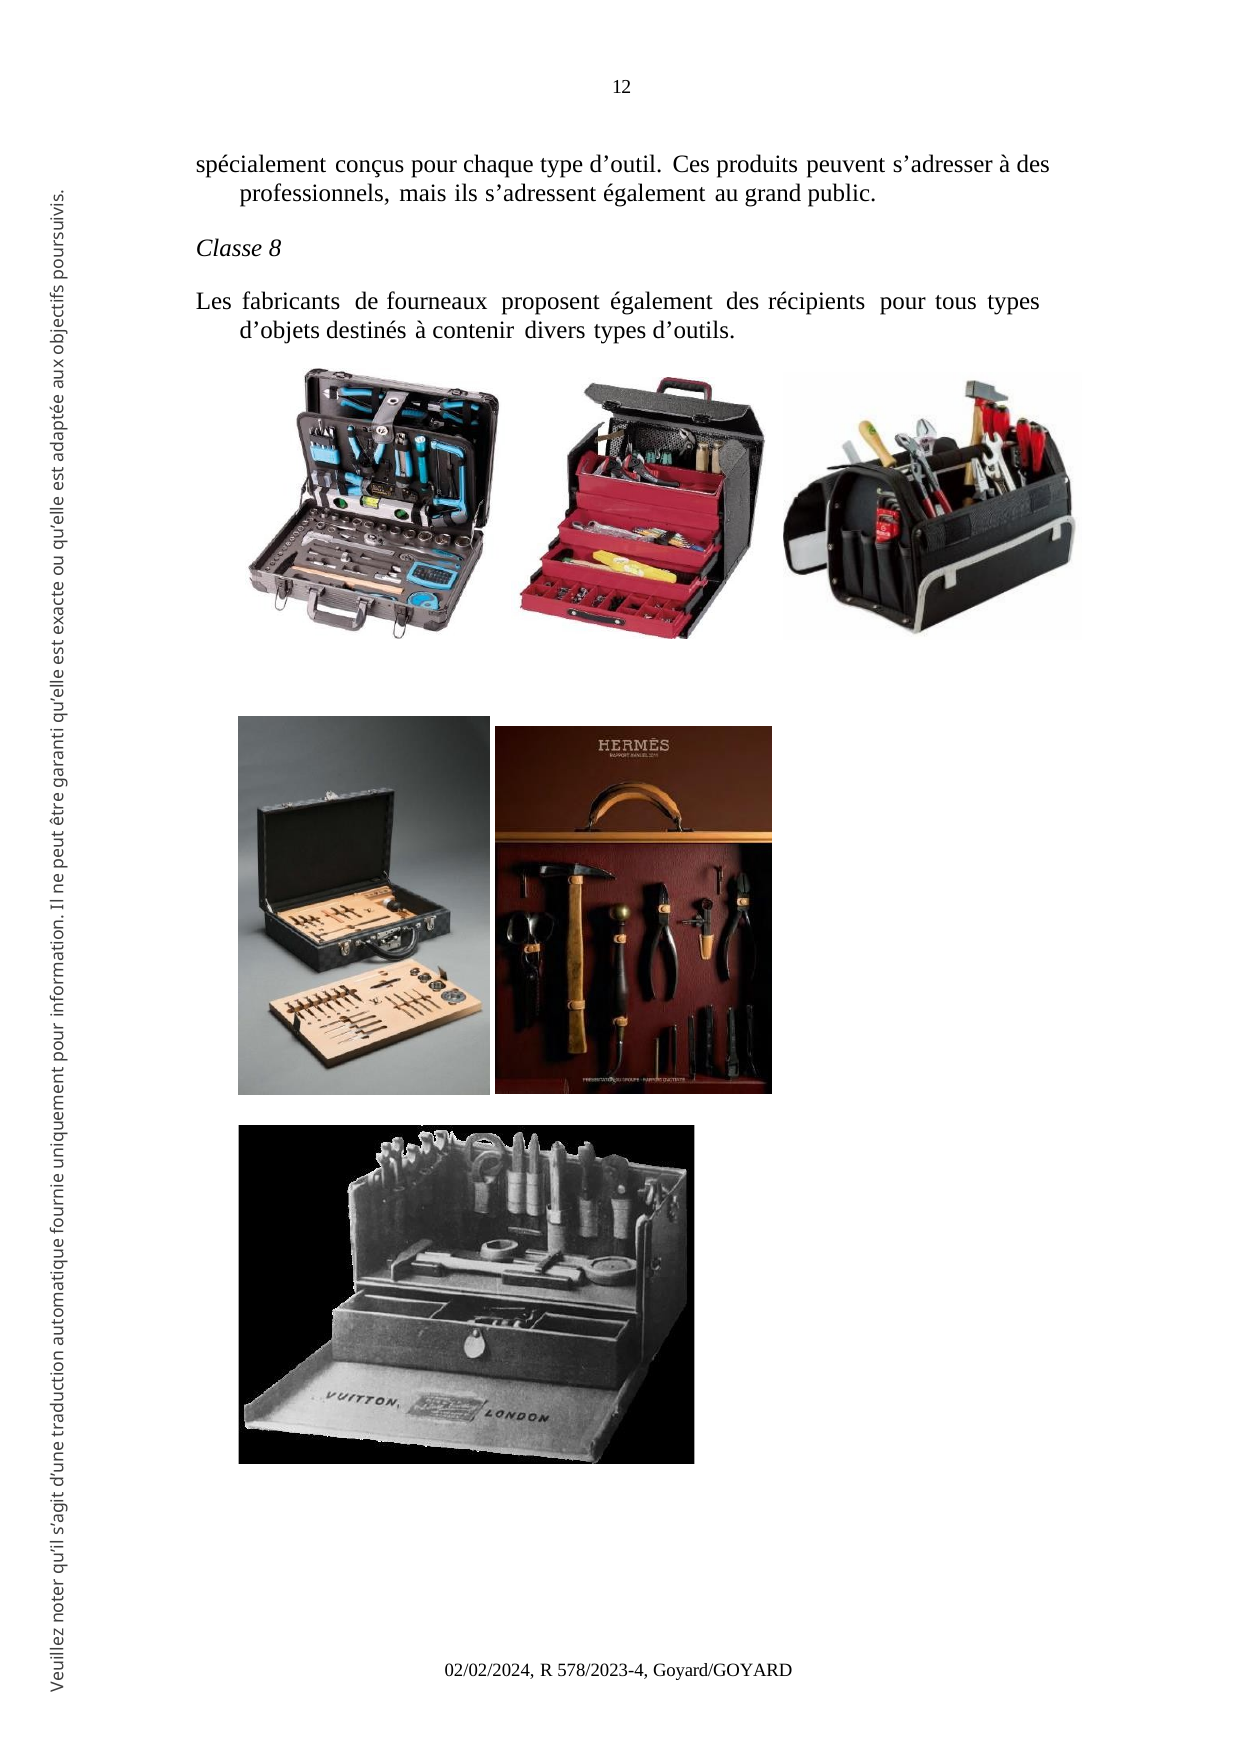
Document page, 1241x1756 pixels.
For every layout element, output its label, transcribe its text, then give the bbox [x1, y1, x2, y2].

text Les fabricants de fourneaux proposent également des récipients pour tous types d’objets destinés à contenir divers types d’outils. [196, 286, 1122, 344]
text spécialement conçus pour chaque type d’outil. Ces produits peuvent s’adresser à des professionnels, mais ils s’adressent également au grand public. [196, 150, 1122, 207]
picture [238, 1125, 695, 1464]
picture [783, 372, 1083, 640]
picture [238, 716, 490, 1095]
picture [511, 377, 766, 639]
text Classe 8 [196, 233, 1122, 262]
picture [245, 368, 505, 639]
picture [495, 726, 772, 1094]
